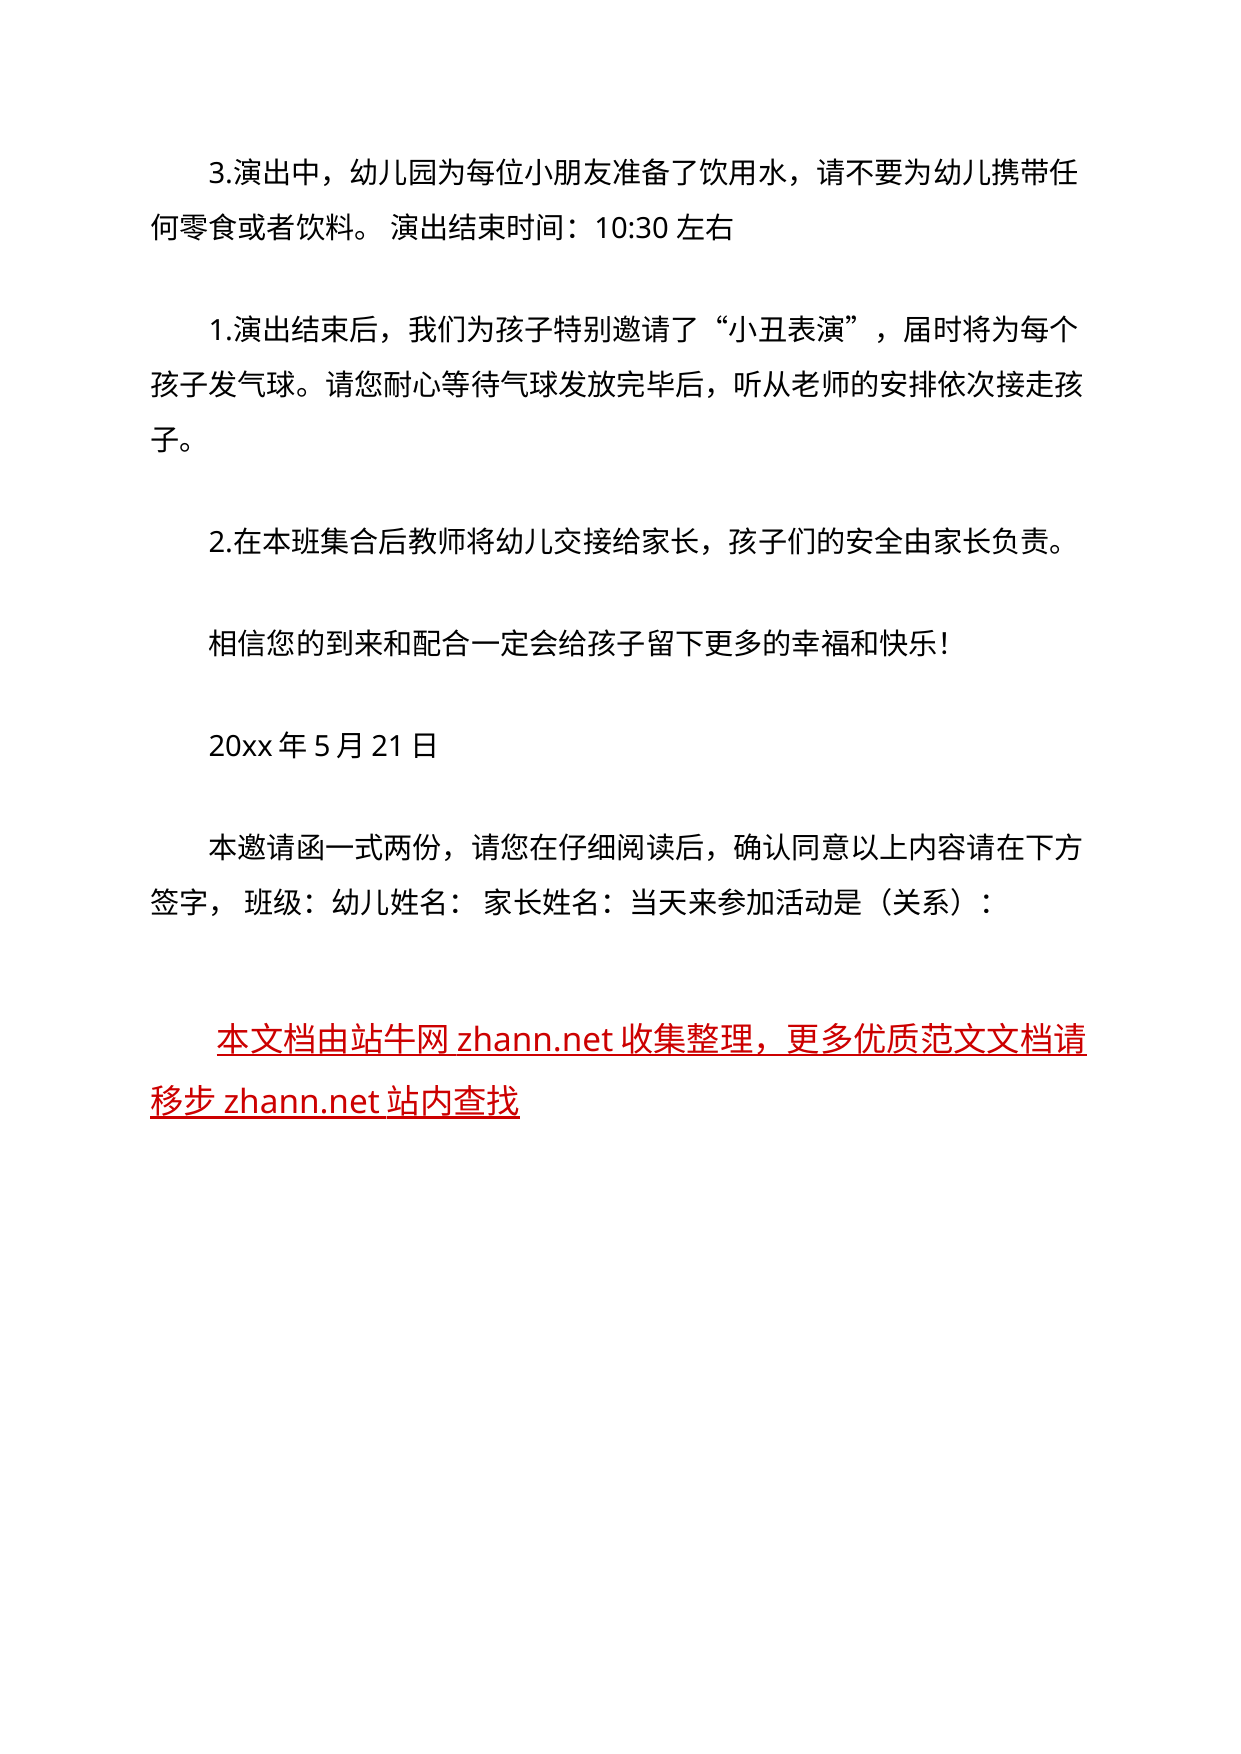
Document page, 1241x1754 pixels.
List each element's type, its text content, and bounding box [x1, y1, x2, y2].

text 本文档由站牛网zhann.net收集整理，更多优质范文文档请移步zhann.net站内查找 [150, 1012, 1090, 1123]
text 相信您的到来和配合一定会给孩子留下更多的幸福和快乐！ [150, 621, 1090, 663]
text 2.在本班集合后教师将幼儿交接给家长，孩子们的安全由家长负责。 [150, 519, 1090, 561]
text 1.演出结束后，我们为孩子特别邀请了“小丑表演”，届时将为每个孩子发气球。请您耐心等待气球发放完毕后，听从老师的安排依次接走孩子。 [150, 307, 1090, 459]
text 3.演出中，幼儿园为每位小朋友准备了饮用水，请不要为幼儿携带任何零食或者饮料。 演出结束时间：10:30 左右 [150, 150, 1090, 247]
text 20xx年5月21日 [150, 722, 1090, 765]
text 本邀请函一式两份，请您在仔细阅读后，确认同意以上内容请在下方签字， 班级：幼儿姓名： 家长姓名：当天来参加活动是（关系）： [150, 824, 1090, 922]
